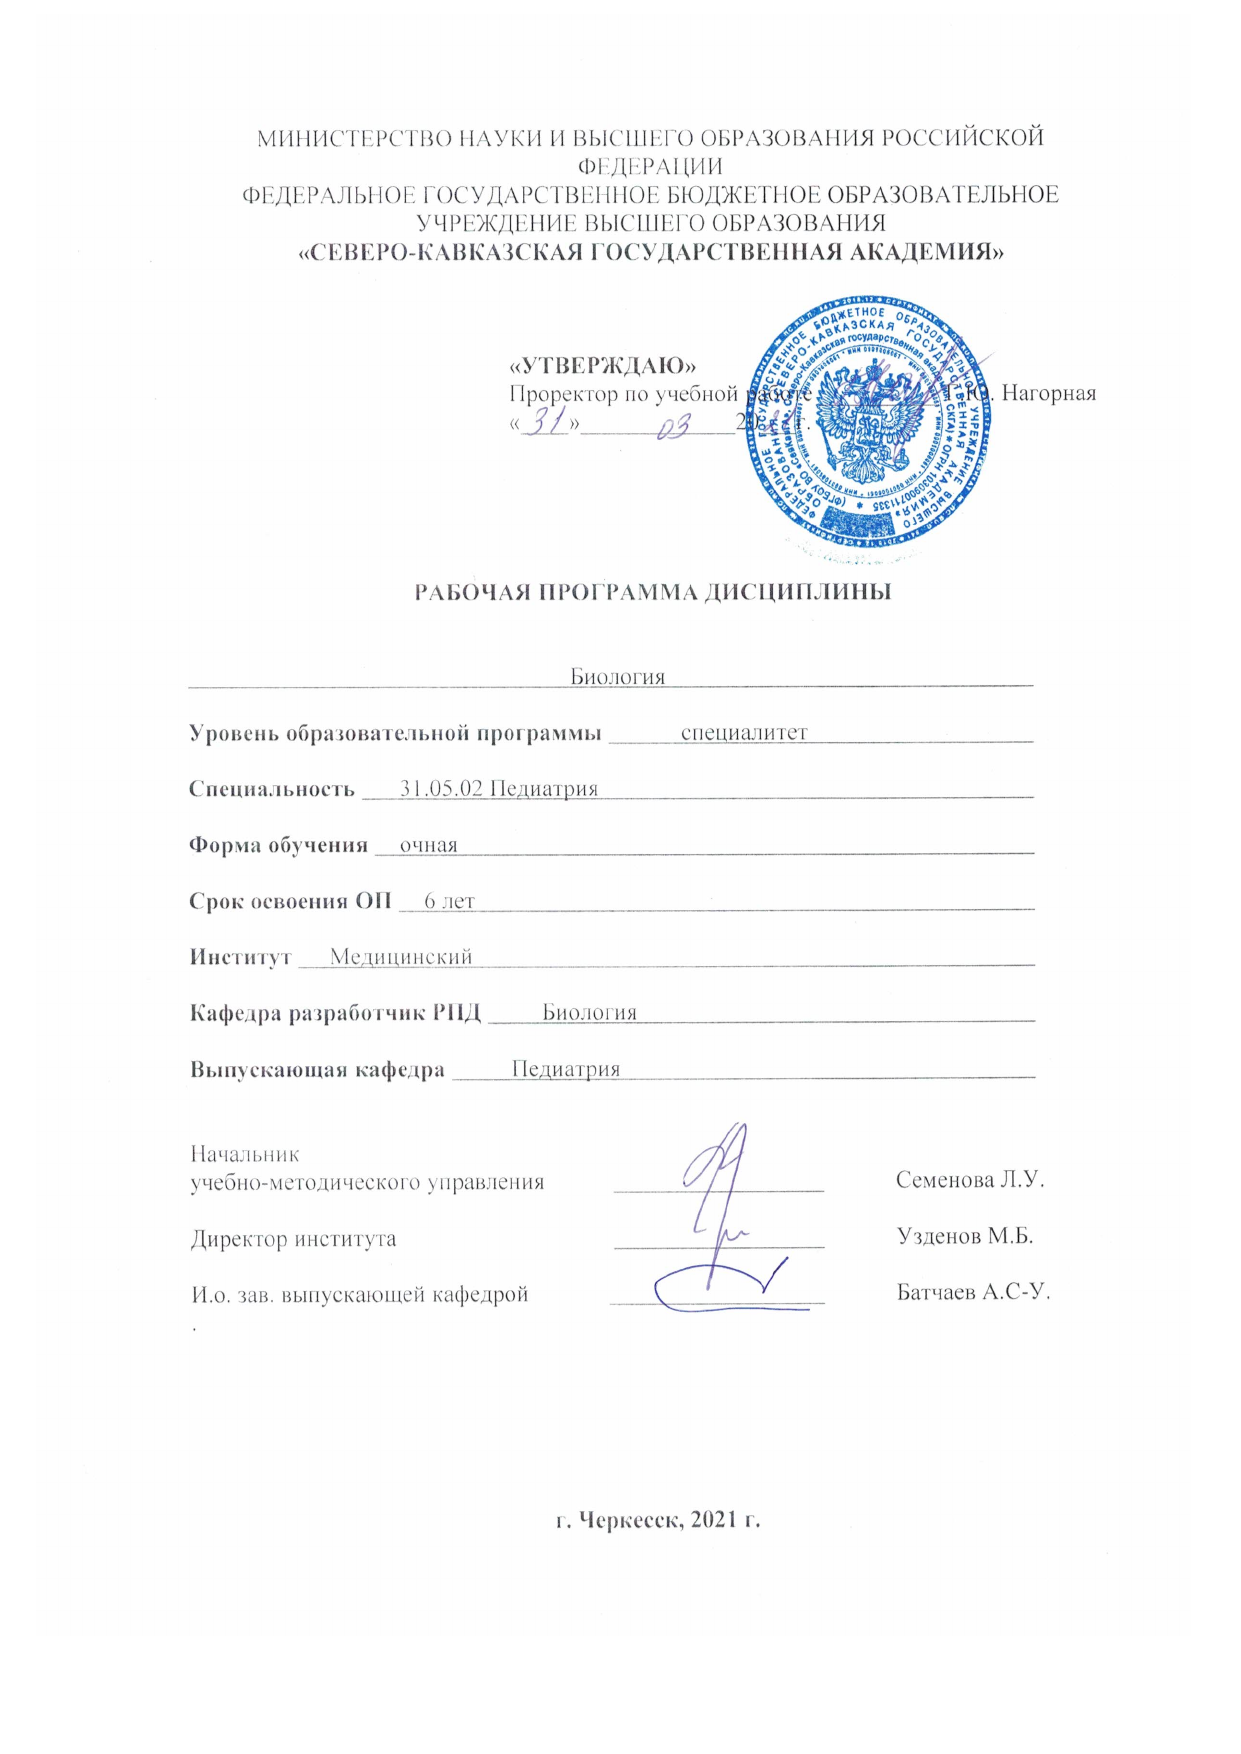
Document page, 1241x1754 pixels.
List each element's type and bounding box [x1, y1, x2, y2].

picture [35, 14, 1191, 1636]
